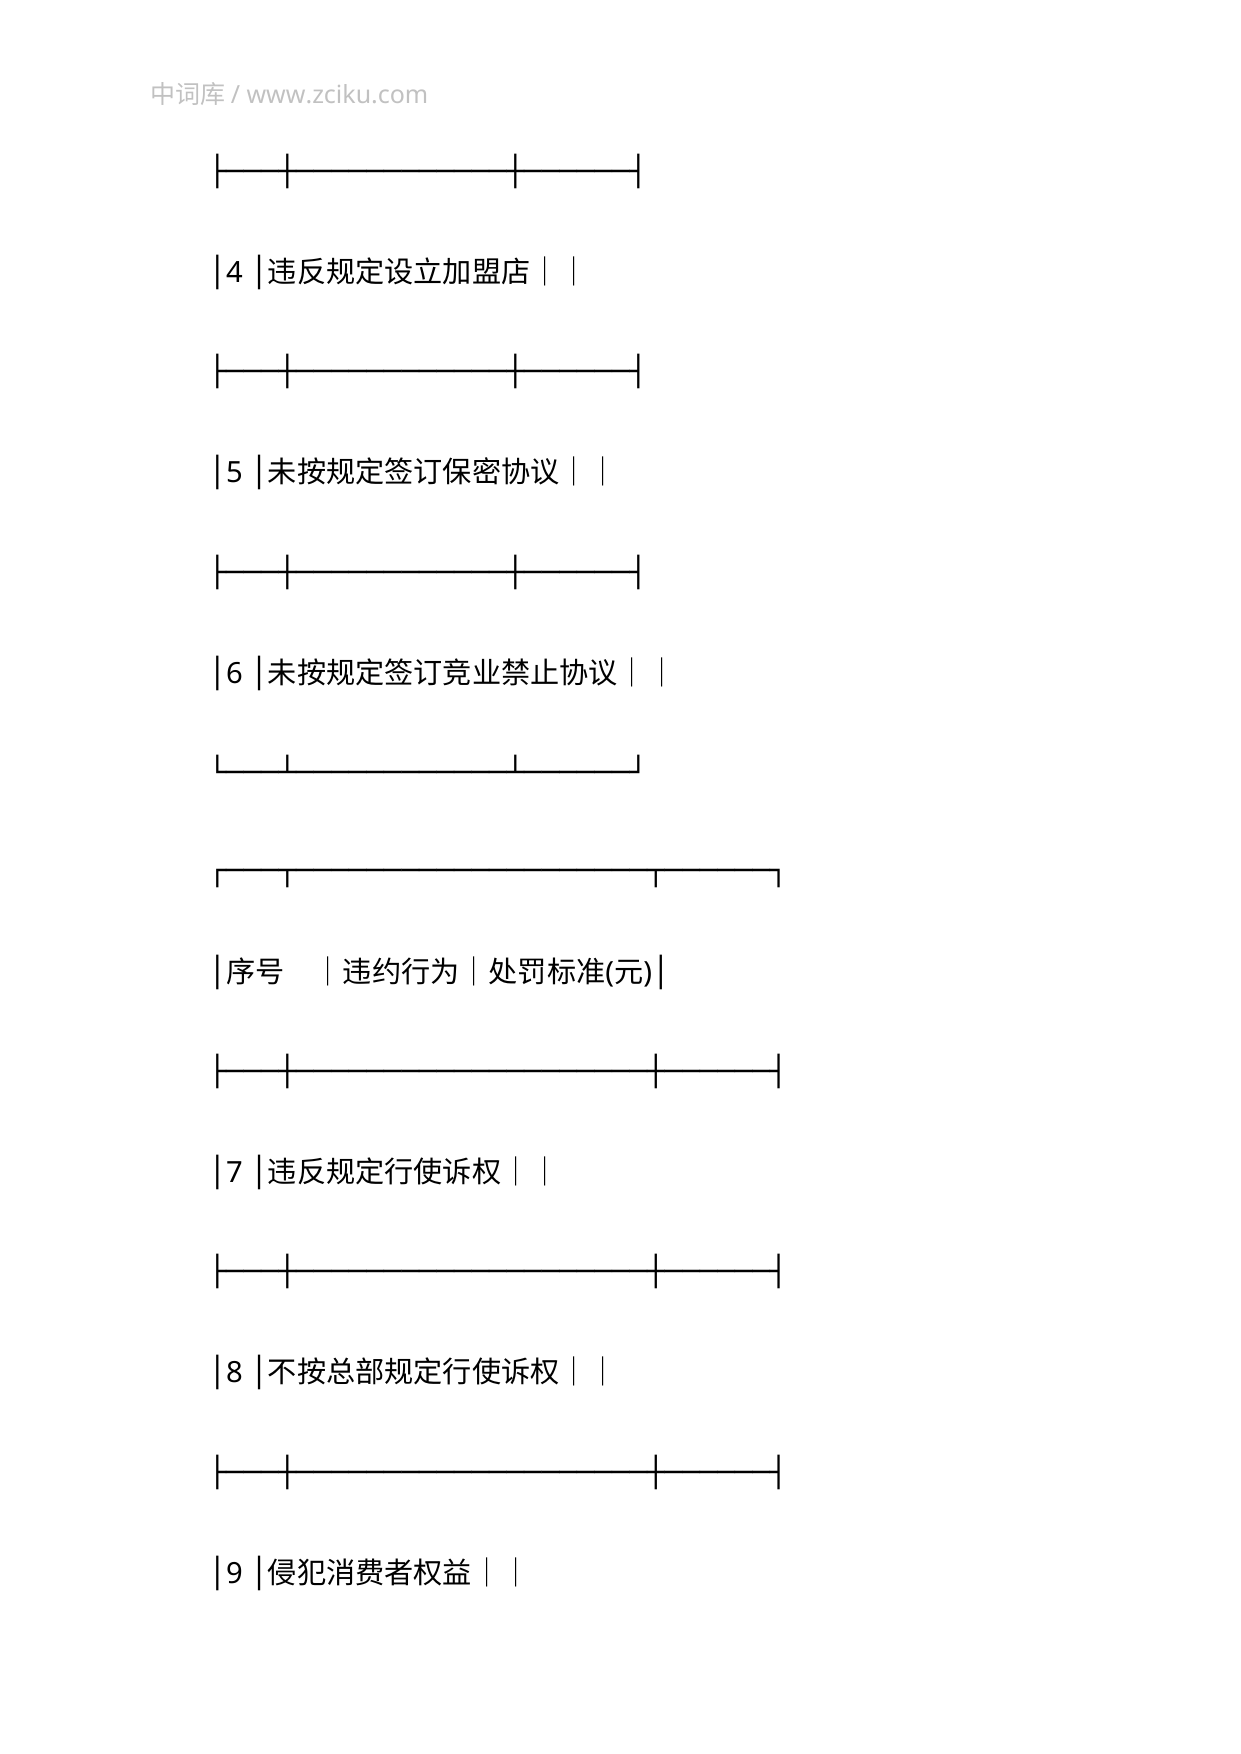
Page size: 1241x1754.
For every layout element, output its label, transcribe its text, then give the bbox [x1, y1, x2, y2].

text │序号 │违约行为│处罚标准(元)│ [150, 948, 1090, 991]
text ├───┼────────────┼──────┤ [150, 551, 1090, 591]
text │6 │未按规定签订竞业禁止协议││ [150, 649, 1090, 692]
text ├───┼────────────┼──────┤ [150, 350, 1090, 390]
text │5 │未按规定签订保密协议││ [150, 449, 1090, 491]
text ├───┼────────────────────┼──────┤ [150, 1050, 1090, 1090]
text │7 │违反规定行使诉权││ [150, 1148, 1090, 1191]
text ├───┼────────────┼──────┤ [150, 150, 1090, 190]
text └───┴────────────┴──────┘ [150, 751, 1090, 791]
text ├───┼────────────────────┼──────┤ [150, 1451, 1090, 1491]
text ├───┼────────────────────┼──────┤ [150, 1251, 1090, 1290]
text ┌───┬────────────────────┬──────┐ [150, 850, 1090, 889]
text │8 │不按总部规定行使诉权││ [150, 1349, 1090, 1391]
text │9 │侵犯消费者权益││ [150, 1549, 1090, 1592]
text │4 │违反规定设立加盟店││ [150, 248, 1090, 291]
